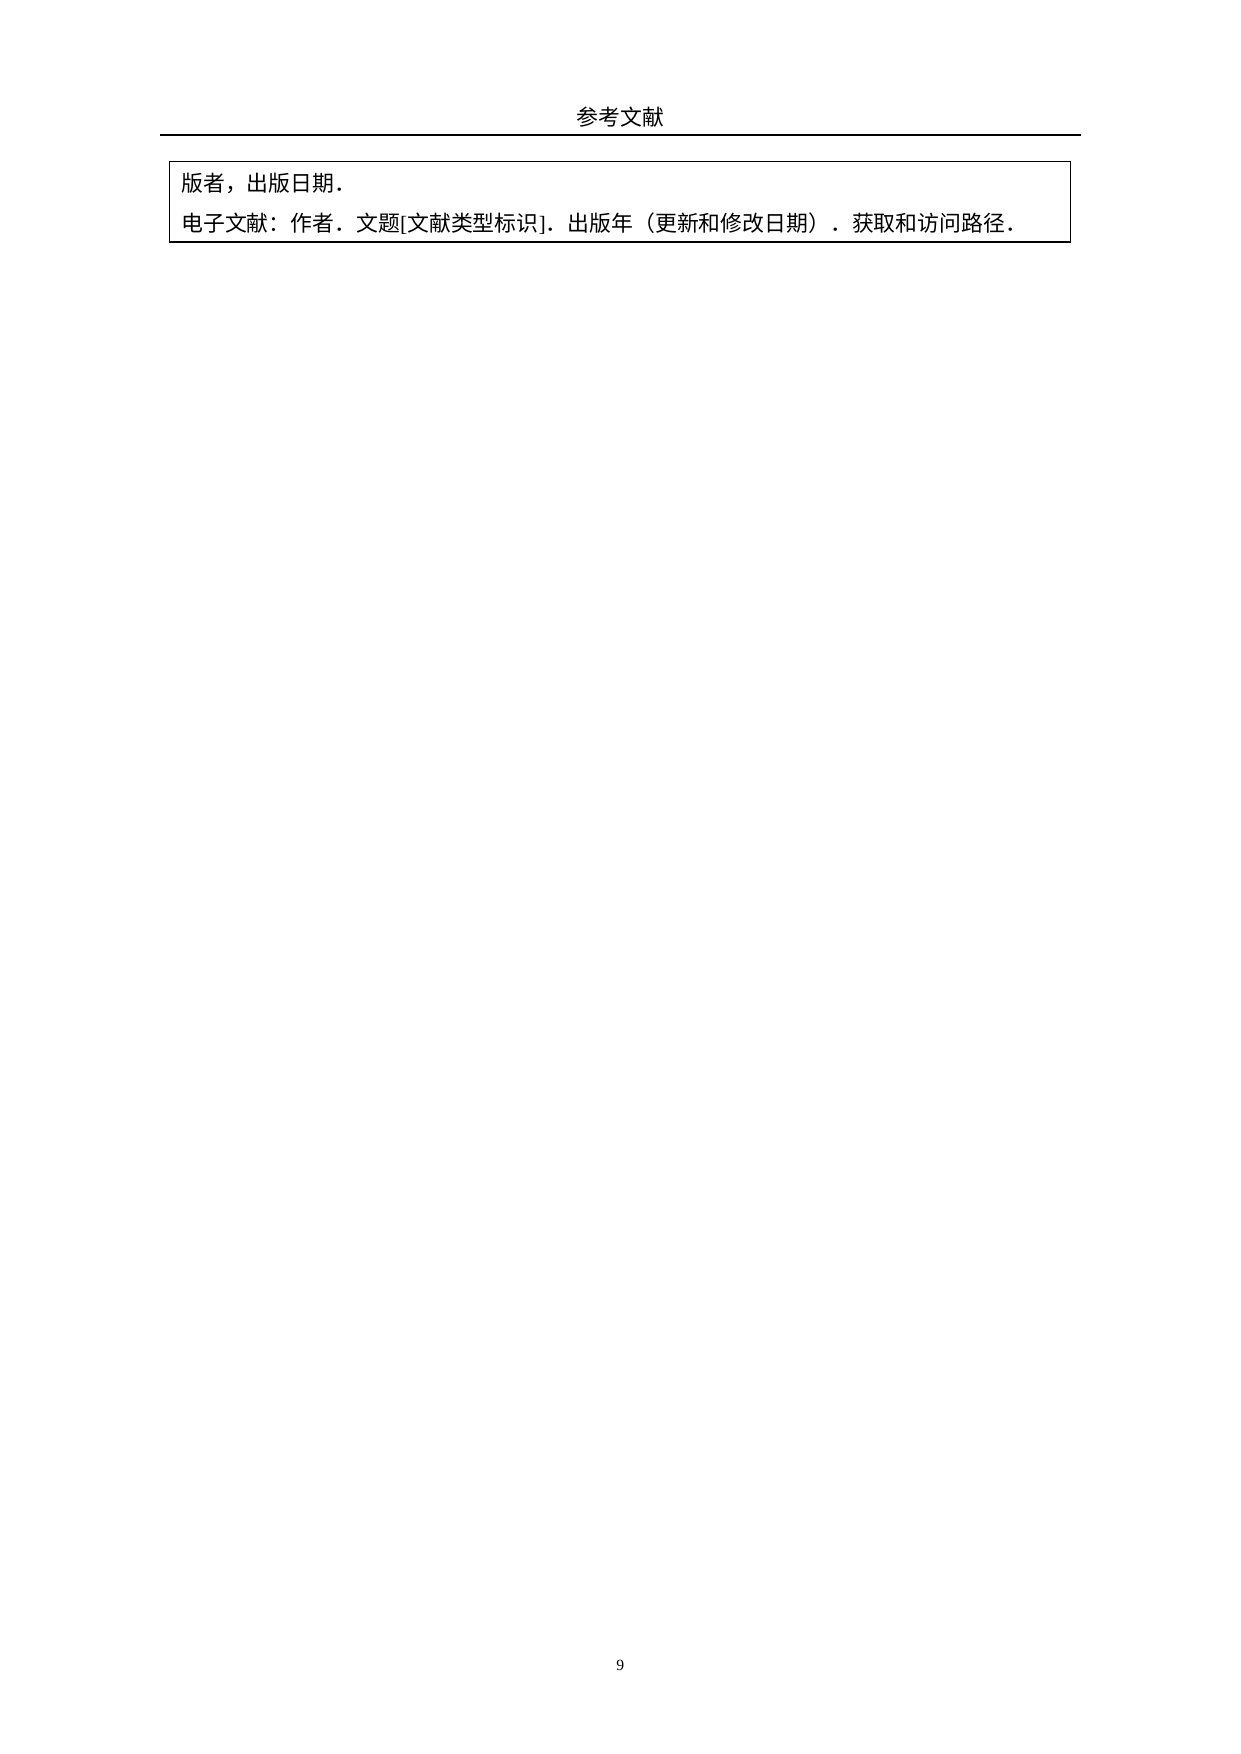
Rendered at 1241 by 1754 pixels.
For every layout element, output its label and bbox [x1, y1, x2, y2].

table_header [170, 162, 1070, 241]
